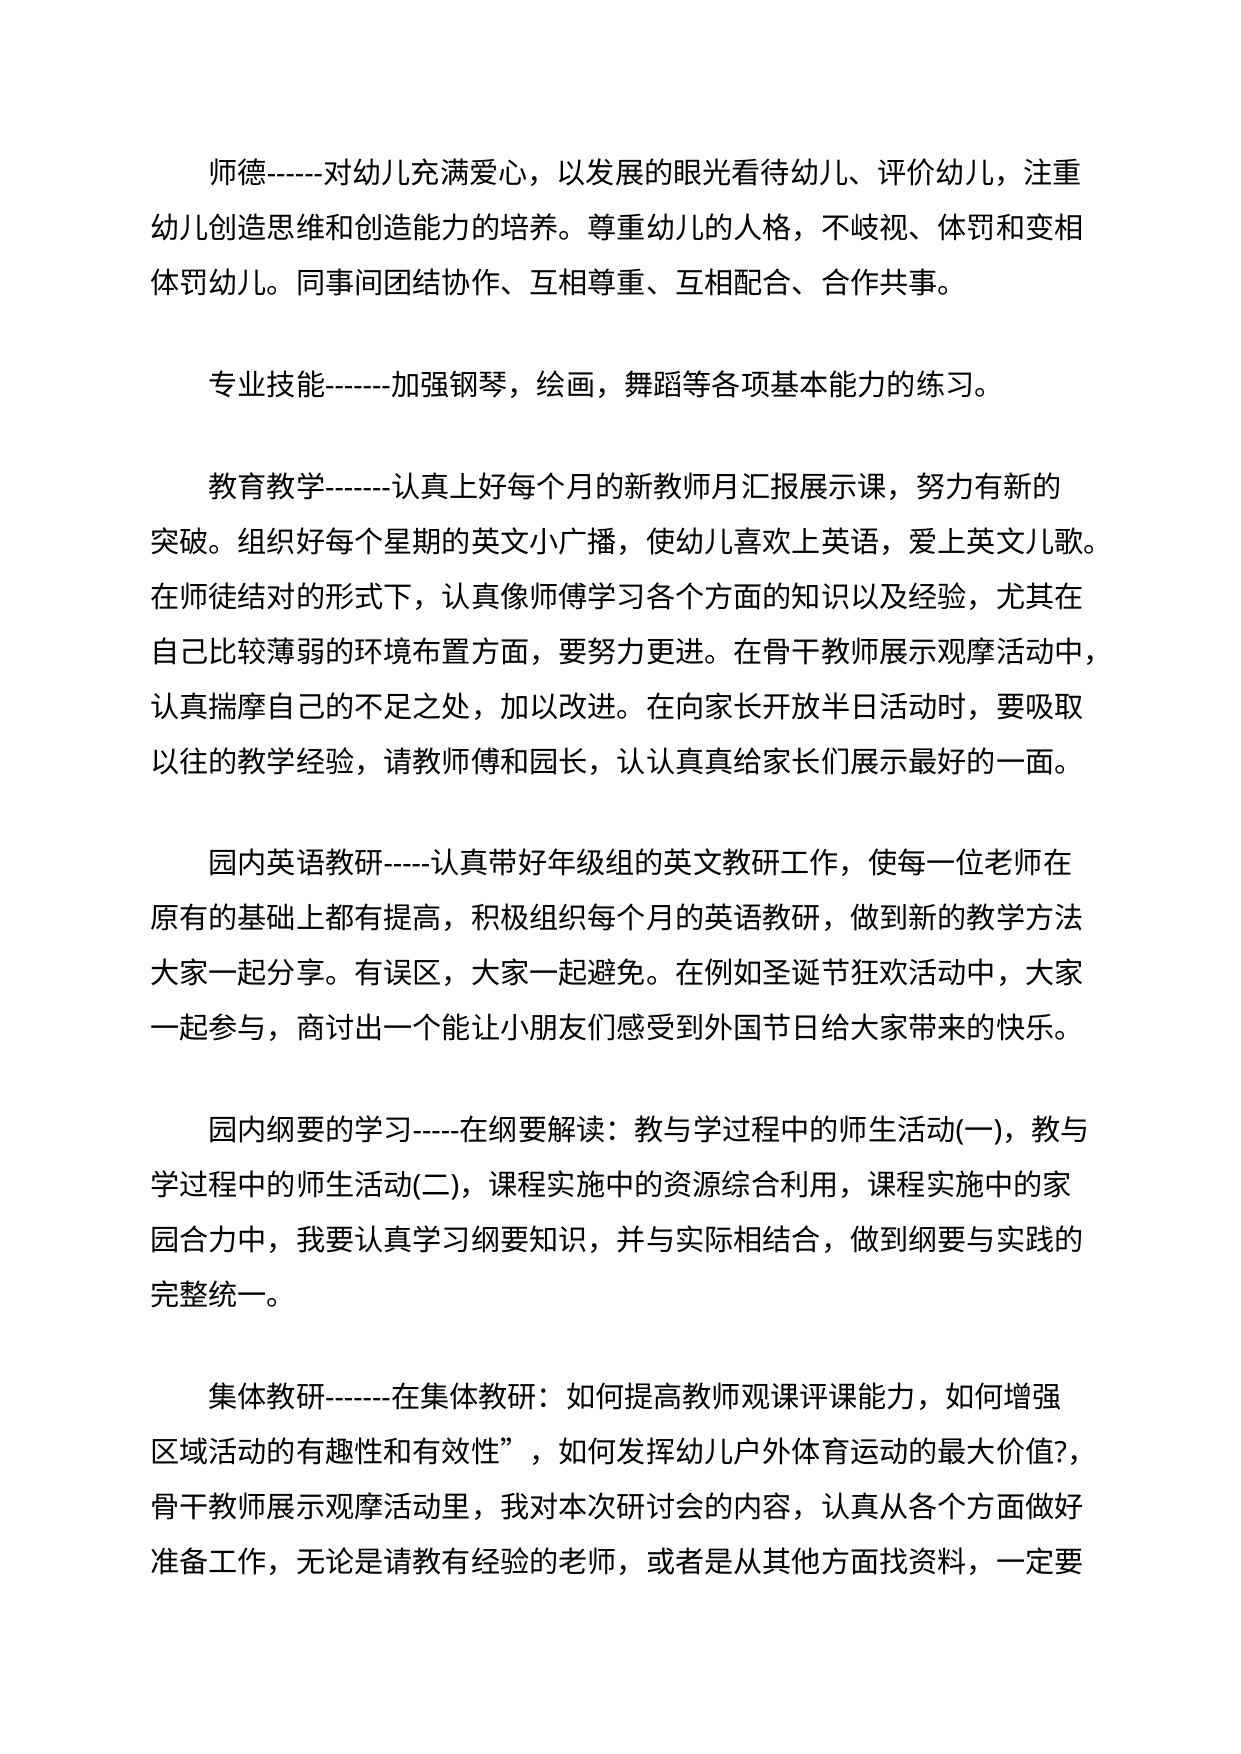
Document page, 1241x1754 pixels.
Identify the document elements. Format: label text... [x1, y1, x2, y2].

text 园内纲要的学习-----在纲要解读：教与学过程中的师生活动(一)，教与学过程中的师生活动(二)，课程实施中的资源综合利用，课程实施中的家园合力中，我要认真学习纲要知识，并与实际相结合，做到纲要与实践的完整统一。 [150, 1107, 1090, 1314]
text 师德------对幼儿充满爱心，以发展的眼光看待幼儿、评价幼儿，注重幼儿创造思维和创造能力的培养。尊重幼儿的人格，不岐视、体罚和变相体罚幼儿。同事间团结协作、互相尊重、互相配合、合作共事。 [150, 150, 1090, 302]
text 园内英语教研-----认真带好年级组的英文教研工作，使每一位老师在原有的基础上都有提高，积极组织每个月的英语教研，做到新的教学方法大家一起分享。有误区，大家一起避免。在例如圣诞节狂欢活动中，大家一起参与，商讨出一个能让小朋友们感受到外国节日给大家带来的快乐。 [150, 840, 1090, 1047]
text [150, 1373, 1090, 1580]
text 教育教学-------认真上好每个月的新教师月汇报展示课，努力有新的突破。组织好每个星期的英文小广播，使幼儿喜欢上英语，爱上英文儿歌。在师徒结对的形式下，认真像师傅学习各个方面的知识以及经验，尤其在自己比较薄弱的环境布置方面，要努力更进。在骨干教师展示观摩活动中，认真揣摩自己的不足之处，加以改进。在向家长开放半日活动时，要吸取以往的教学经验，请教师傅和园长，认认真真给家长们展示最好的一面。 [150, 464, 1090, 781]
text 专业技能-------加强钢琴，绘画，舞蹈等各项基本能力的练习。 [150, 362, 1090, 404]
